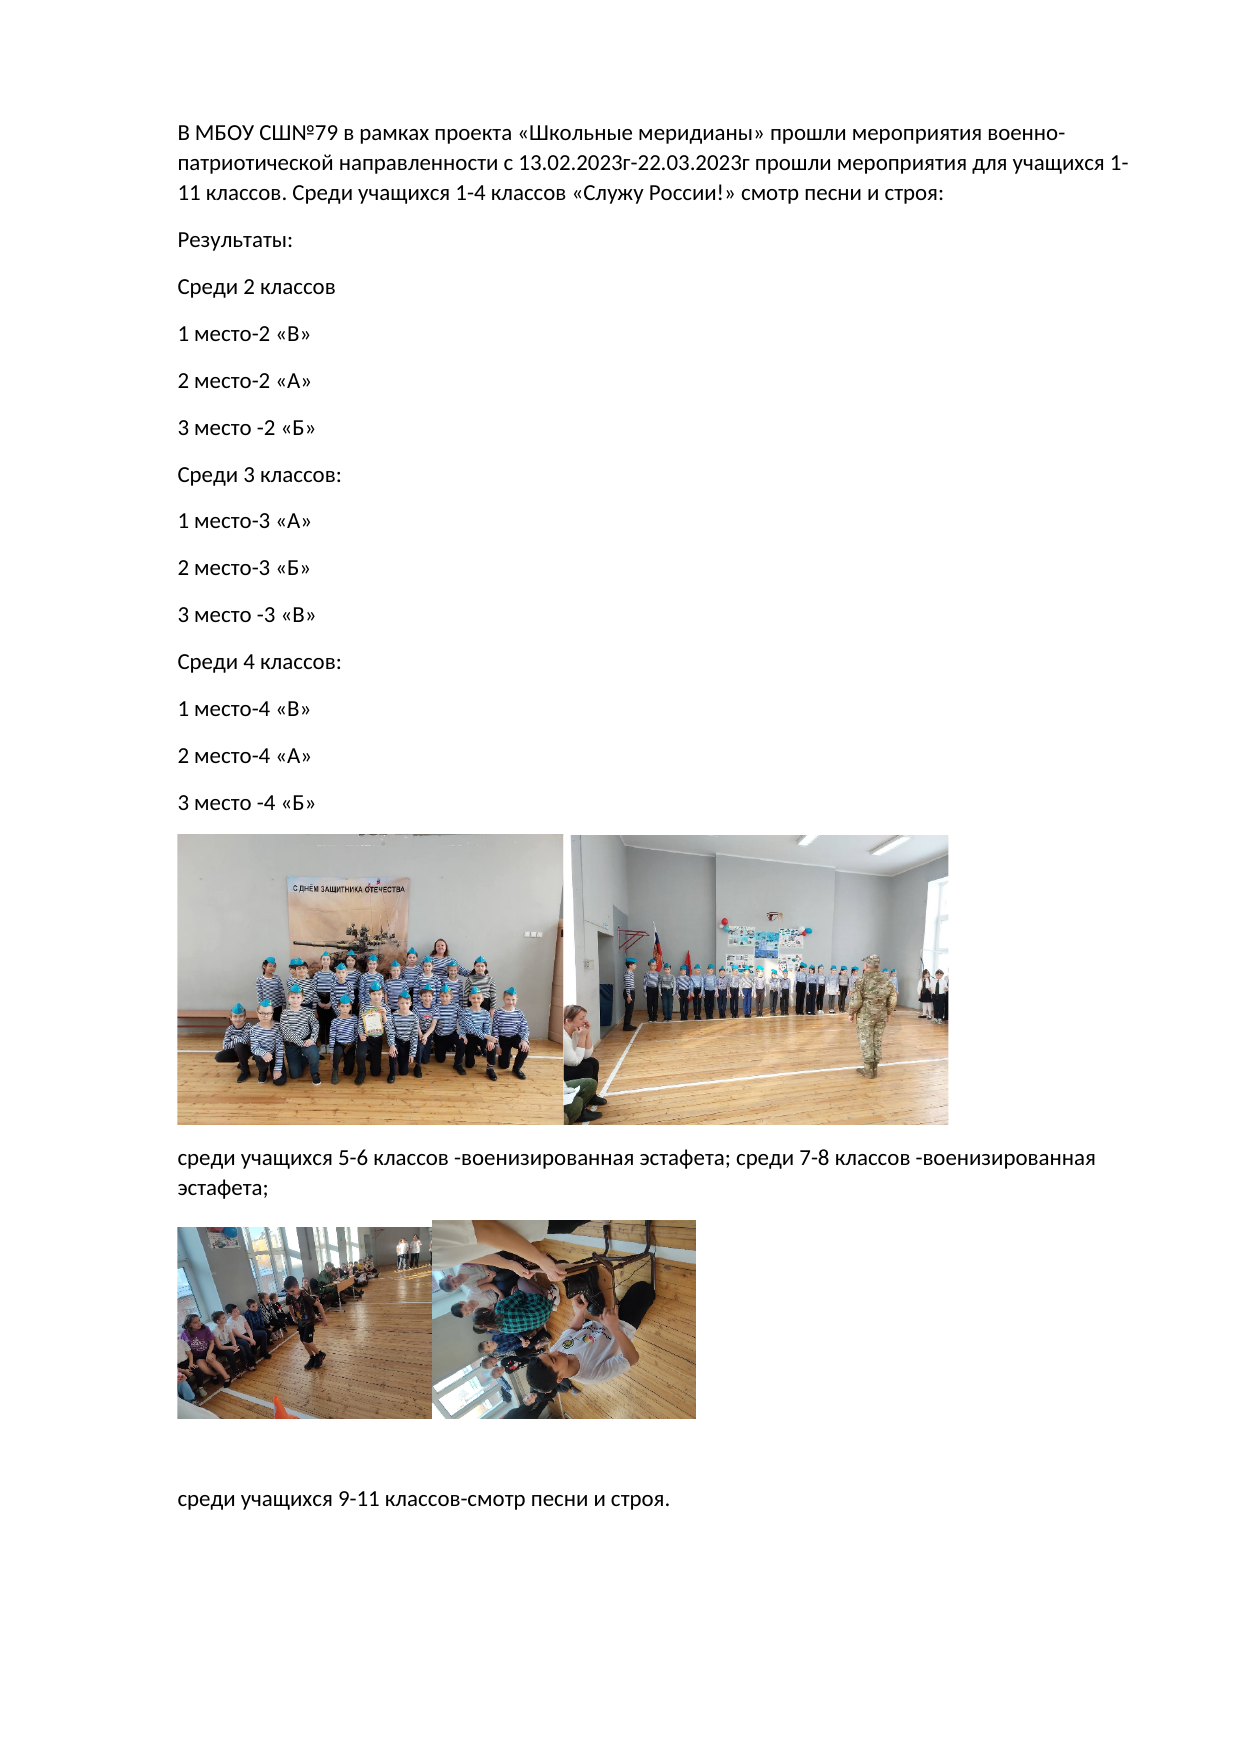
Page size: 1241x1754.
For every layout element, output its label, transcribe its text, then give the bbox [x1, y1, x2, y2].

text 3 место -4 «Б» [177, 788, 1152, 816]
text В МБОУ СШ№79 в рамках проекта «Школьные меридианы» прошли мероприятия военно-патриотической направленности с 13.02.2023г-22.03.2023г прошли мероприятия для учащихся 1-11 классов. Среди учащихся 1-4 классов «Служу России!» смотр песни и строя: [177, 118, 1152, 207]
picture [177, 1220, 696, 1419]
text 2 место-2 «А» [177, 366, 1152, 394]
text Результаты: [177, 225, 1152, 253]
text 1 место-3 «А» [177, 507, 1152, 535]
text 2 место-4 «А» [177, 741, 1152, 769]
text 3 место -2 «Б» [177, 413, 1152, 441]
text Среди 3 классов: [177, 460, 1152, 488]
text среди учащихся 9-11 классов-смотр песни и строя. [177, 1484, 1152, 1512]
text Среди 4 классов: [177, 647, 1152, 675]
text 1 место-4 «В» [177, 694, 1152, 722]
text 3 место -3 «В» [177, 600, 1152, 628]
text 2 место-3 «Б» [177, 553, 1152, 582]
text среди учащихся 5-6 классов -военизированная эстафета; среди 7-8 классов -военизированная эстафета; [177, 1143, 1152, 1202]
picture [177, 834, 949, 1125]
text 1 место-2 «В» [177, 319, 1152, 347]
text Среди 2 классов [177, 272, 1152, 300]
